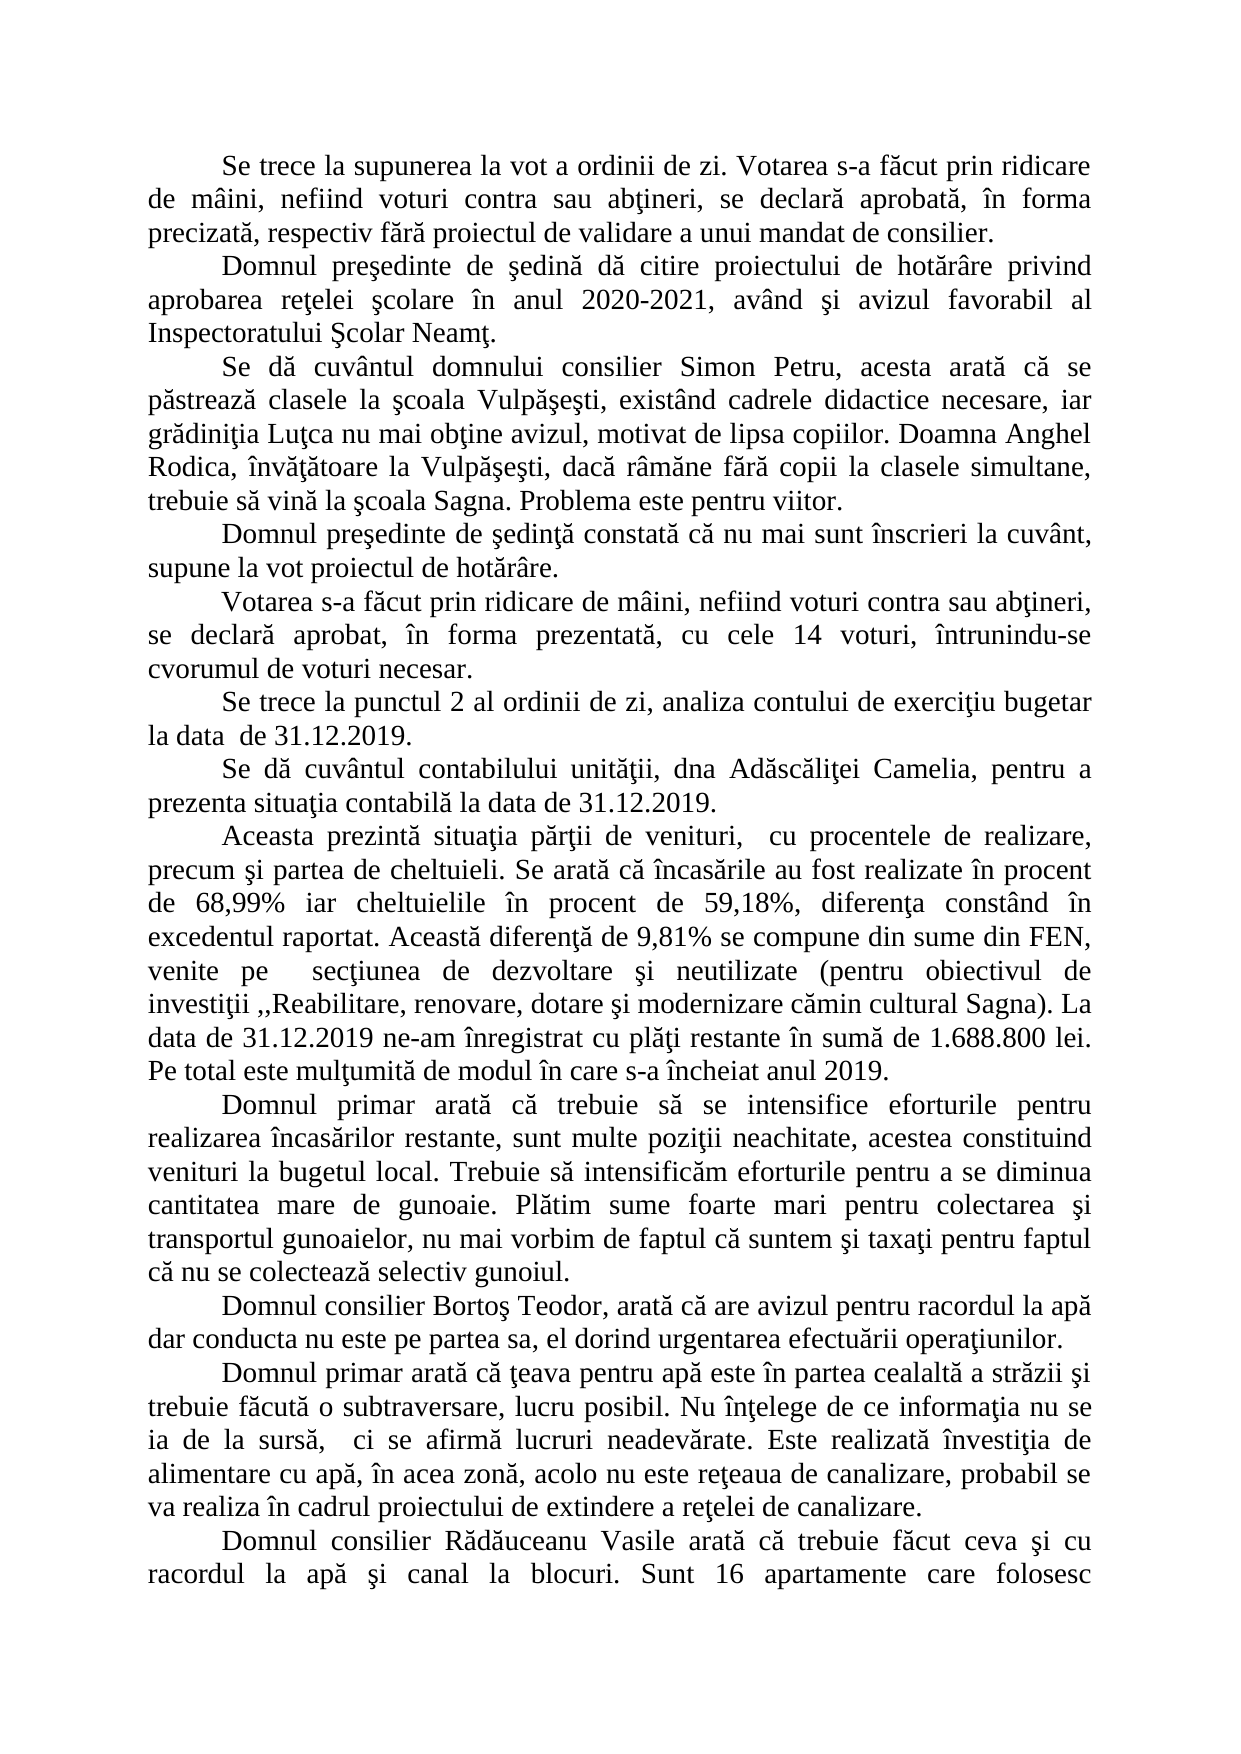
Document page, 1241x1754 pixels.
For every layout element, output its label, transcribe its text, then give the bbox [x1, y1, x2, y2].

text Aceasta prezintă situaţia părţii de venituri, cu procentele de realizare, precum şi partea de cheltuieli. Se arată că încasările au fost realizate în procent de 68,99% iar cheltuielile în procent de 59,18%, diferenţa constând în excedentul raportat. Această diferenţă de 9,81% se compune din sume din FEN, venite pe secţiunea de dezvoltare şi neutilizate (pentru obiectivul de investiţii ,,Reabilitare, renovare, dotare şi modernizare cămin cultural Sagna). La data de 31.12.2019 ne-am înregistrat cu plăţi restante în sumă de 1.688.800 lei. Pe total este mulţumită de modul în care s-a încheiat anul 2019. [148, 818, 1093, 1087]
text Domnul preşedinte de şedinţă constată că nu mai sunt înscrieri la cuvânt, supune la vot proiectul de hotărâre. [148, 517, 1093, 584]
text Se trece la punctul 2 al ordinii de zi, analiza contului de exerciţiu bugetar la data de 31.12.2019. [148, 684, 1093, 751]
text Se trece la supunerea la vot a ordinii de zi. Votarea s-a făcut prin ridicare de mâini, nefiind voturi contra sau abţineri, se declară aprobată, în forma precizată, respectiv fără proiectul de validare a unui mandat de consilier. [148, 148, 1093, 248]
text Se dă cuvântul domnului consilier Simon Petru, acesta arată că se păstrează clasele la şcoala Vulpăşeşti, existând cadrele didactice necesare, iar grădiniţia Luţca nu mai obţine avizul, motivat de lipsa copiilor. Doamna Anghel Rodica, învăţătoare la Vulpăşeşti, dacă râmăne fără copii la clasele simultane, trebuie să vină la şcoala Sagna. Problema este pentru viitor. [148, 349, 1093, 517]
text Se dă cuvântul contabilului unităţii, dna Adăscăliţei Camelia, pentru a prezenta situaţia contabilă la data de 31.12.2019. [148, 751, 1093, 818]
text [148, 1523, 1093, 1590]
text Votarea s-a făcut prin ridicare de mâini, nefiind voturi contra sau abţineri, se declară aprobat, în forma prezentată, cu cele 14 voturi, întrunindu-se cvorumul de voturi necesar. [148, 584, 1093, 684]
text Domnul preşedinte de şedină dă citire proiectului de hotărâre privind aprobarea reţelei şcolare în anul 2020-2021, având şi avizul favorabil al Inspectoratului Şcolar Neamţ. [148, 248, 1093, 349]
text Domnul primar arată că trebuie să se intensifice eforturile pentru realizarea încasărilor restante, sunt multe poziţii neachitate, acestea constituind venituri la bugetul local. Trebuie să intensificăm eforturile pentru a se diminua cantitatea mare de gunoaie. Plătim sume foarte mari pentru colectarea şi transportul gunoaielor, nu mai vorbim de faptul că suntem şi taxaţi pentru faptul că nu se colectează selectiv gunoiul. [148, 1087, 1093, 1288]
text Domnul consilier Bortoş Teodor, arată că are avizul pentru racordul la apă dar conducta nu este pe partea sa, el dorind urgentarea efectuării operaţiunilor. [148, 1288, 1093, 1355]
text Domnul primar arată că ţeava pentru apă este în partea cealaltă a străzii şi trebuie făcută o subtraversare, lucru posibil. Nu înţelege de ce informaţia nu se ia de la sursă, ci se afirmă lucruri neadevărate. Este realizată învestiţia de alimentare cu apă, în acea zonă, acolo nu este reţeaua de canalizare, probabil se va realiza în cadrul proiectului de extindere a reţelei de canalizare. [148, 1355, 1093, 1523]
